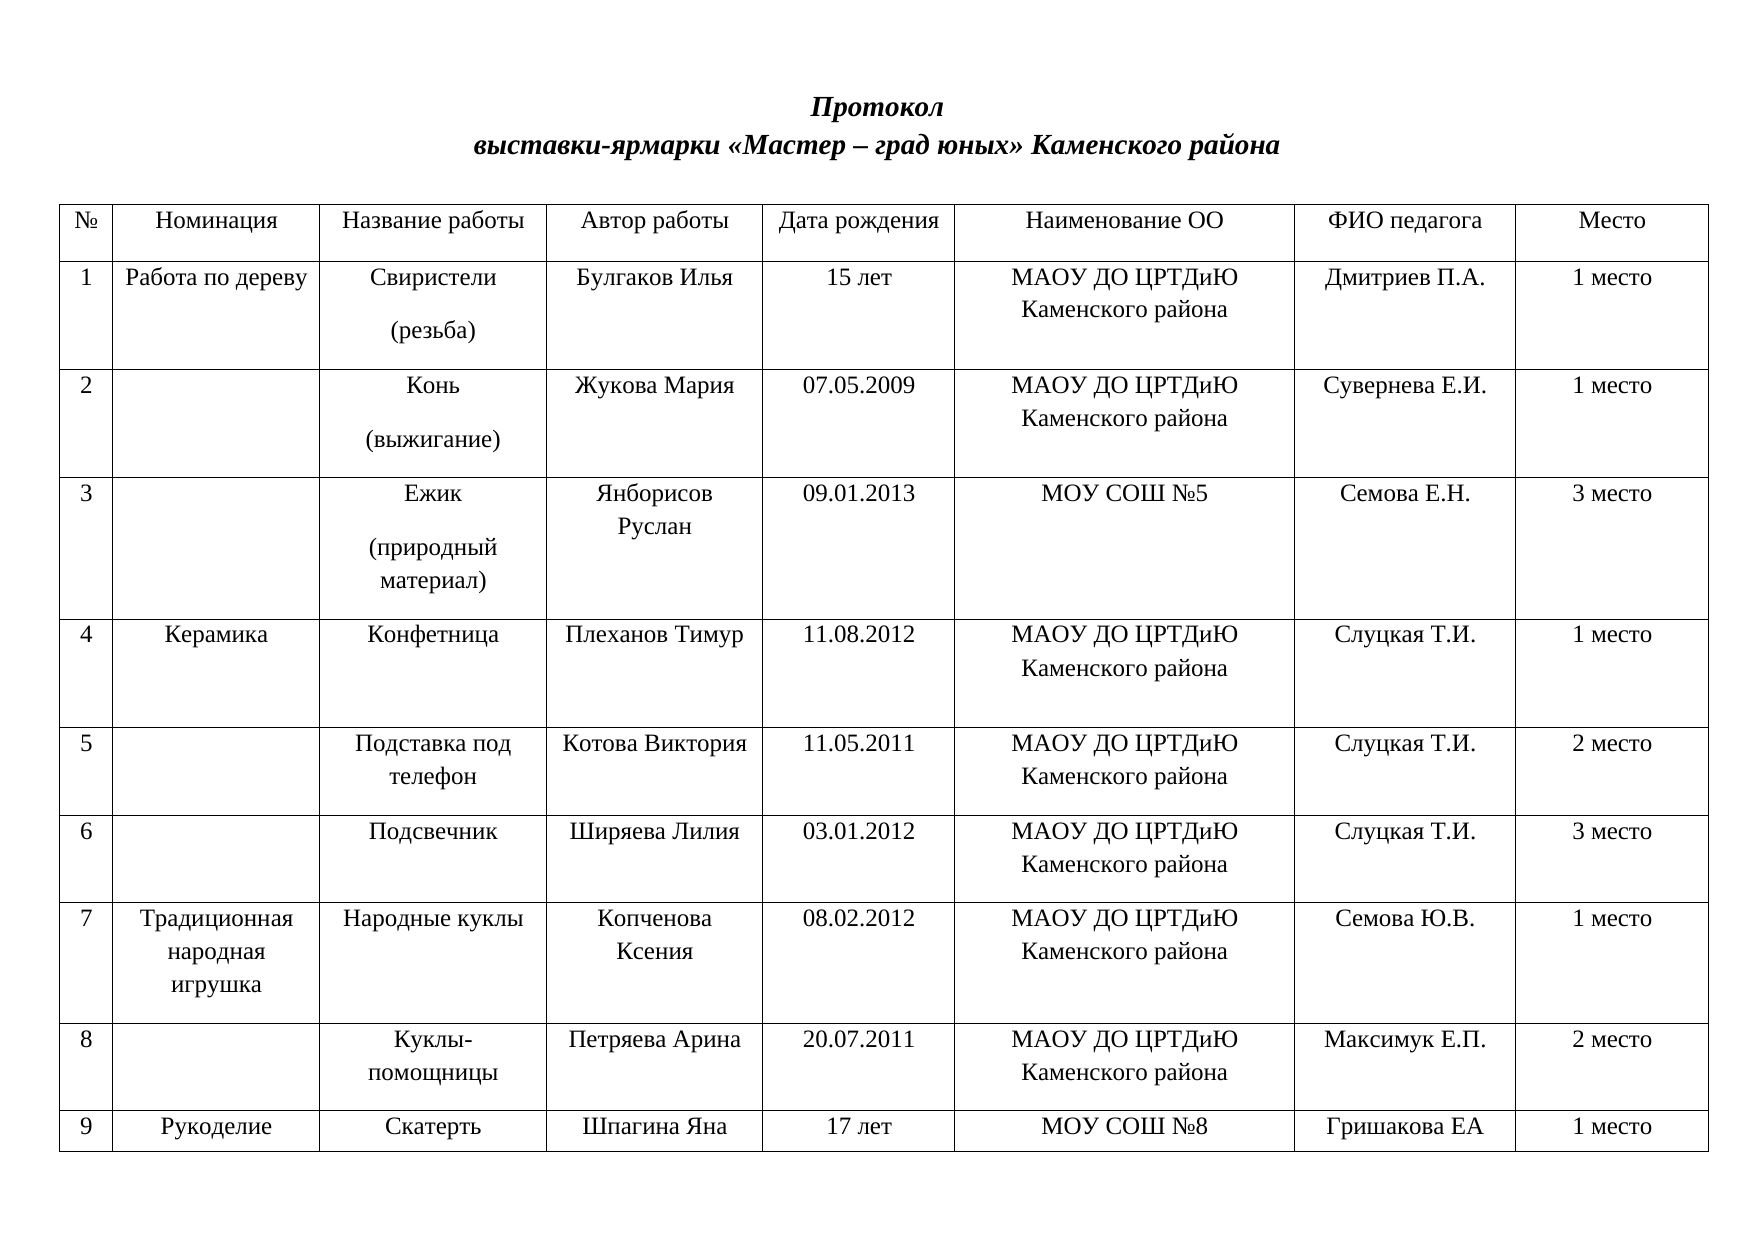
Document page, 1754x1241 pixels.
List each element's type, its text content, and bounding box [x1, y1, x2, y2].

table_cell 17 лет [763, 1111, 954, 1151]
table_cell МАОУ ДО ЦРТДиЮ Каменского района [955, 262, 1294, 369]
table_cell Копченова Ксения [547, 903, 762, 1023]
table_cell Семова Ю.В. [1295, 903, 1515, 1023]
table_cell Свиристели (резьба) [320, 262, 546, 369]
table_cell МАОУ ДО ЦРТДиЮ Каменского района [955, 1024, 1294, 1110]
table_cell 1 место [1516, 370, 1708, 477]
table_header Дата рождения [763, 205, 954, 261]
table_cell Слуцкая Т.И. [1295, 816, 1515, 902]
table_cell 6 [60, 816, 112, 902]
table_header Место [1516, 205, 1708, 261]
table_cell 2 [60, 370, 112, 477]
table_cell 5 [60, 728, 112, 815]
table_cell [113, 728, 319, 815]
table_cell 3 [60, 478, 112, 618]
table_header Наименование ОО [955, 205, 1294, 261]
table_cell 4 [60, 620, 112, 727]
table_cell МАОУ ДО ЦРТДиЮ Каменского района [955, 620, 1294, 727]
table_cell 3 место [1516, 478, 1708, 618]
table_cell Подставка под телефон [320, 728, 546, 815]
table_cell Слуцкая Т.И. [1295, 620, 1515, 727]
table_cell Куклы- помощницы [320, 1024, 546, 1110]
text выставки-ярмарки «Мастер – град юных» Каменского района [118, 127, 1636, 161]
table_cell Петряева Арина [547, 1024, 762, 1110]
table_cell [113, 1024, 319, 1110]
table_cell 2 место [1516, 1024, 1708, 1110]
table_cell [113, 478, 319, 618]
table_cell Конфетница [320, 620, 546, 727]
table_header Номинация [113, 205, 319, 261]
table_cell Традиционная народная игрушка [113, 903, 319, 1023]
table_header Автор работы [547, 205, 762, 261]
table_cell 09.01.2013 [763, 478, 954, 618]
table_cell 7 [60, 903, 112, 1023]
table_cell Янборисов Руслан [547, 478, 762, 618]
text Протокол [118, 89, 1636, 122]
table_cell Слуцкая Т.И. [1295, 728, 1515, 815]
table_header Название работы [320, 205, 546, 261]
table_cell 11.08.2012 [763, 620, 954, 727]
table_cell 1 место [1516, 262, 1708, 369]
table_cell 3 место [1516, 816, 1708, 902]
table_cell МАОУ ДО ЦРТДиЮ Каменского района [955, 816, 1294, 902]
table_cell Рукоделие [113, 1111, 319, 1151]
table_cell 1 место [1516, 1111, 1708, 1151]
table_cell 15 лет [763, 262, 954, 369]
table_cell Жукова Мария [547, 370, 762, 477]
table_cell Плеханов Тимур [547, 620, 762, 727]
table_cell 1 место [1516, 620, 1708, 727]
table_cell 8 [60, 1024, 112, 1110]
table_cell 08.02.2012 [763, 903, 954, 1023]
table_cell [113, 816, 319, 902]
table_cell Подсвечник [320, 816, 546, 902]
table_cell 2 место [1516, 728, 1708, 815]
table_cell МАОУ ДО ЦРТДиЮ Каменского района [955, 728, 1294, 815]
table_cell 07.05.2009 [763, 370, 954, 477]
table_cell 20.07.2011 [763, 1024, 954, 1110]
table_cell Народные куклы [320, 903, 546, 1023]
table_cell Гришакова ЕА [1295, 1111, 1515, 1151]
table_cell Дмитриев П.А. [1295, 262, 1515, 369]
table_cell МОУ СОШ №8 [955, 1111, 1294, 1151]
table_cell [113, 370, 319, 477]
table_cell Скатерть (вышивка) [320, 1111, 546, 1151]
table_cell 1 [60, 262, 112, 369]
table_cell 03.01.2012 [763, 816, 954, 902]
table_cell 11.05.2011 [763, 728, 954, 815]
table_cell Семова Е.Н. [1295, 478, 1515, 618]
table_cell Котова Виктория [547, 728, 762, 815]
table_cell МАОУ ДО ЦРТДиЮ Каменского района [955, 370, 1294, 477]
table_cell 1 место [1516, 903, 1708, 1023]
table_header № [60, 205, 112, 261]
table_cell Керамика [113, 620, 319, 727]
table_cell 9 [60, 1111, 112, 1151]
table_cell МАОУ ДО ЦРТДиЮ Каменского района [955, 903, 1294, 1023]
table_cell Конь (выжигание) [320, 370, 546, 477]
table_cell Сувернева Е.И. [1295, 370, 1515, 477]
table_cell Ширяева Лилия [547, 816, 762, 902]
table_cell Работа по дереву [113, 262, 319, 369]
table_cell Шпагина Яна [547, 1111, 762, 1151]
table_cell Максимук Е.П. [1295, 1024, 1515, 1110]
table_header ФИО педагога [1295, 205, 1515, 261]
table_cell Ежик (природный материал) [320, 478, 546, 618]
table_cell Булгаков Илья [547, 262, 762, 369]
table_cell МОУ СОШ №5 [955, 478, 1294, 618]
